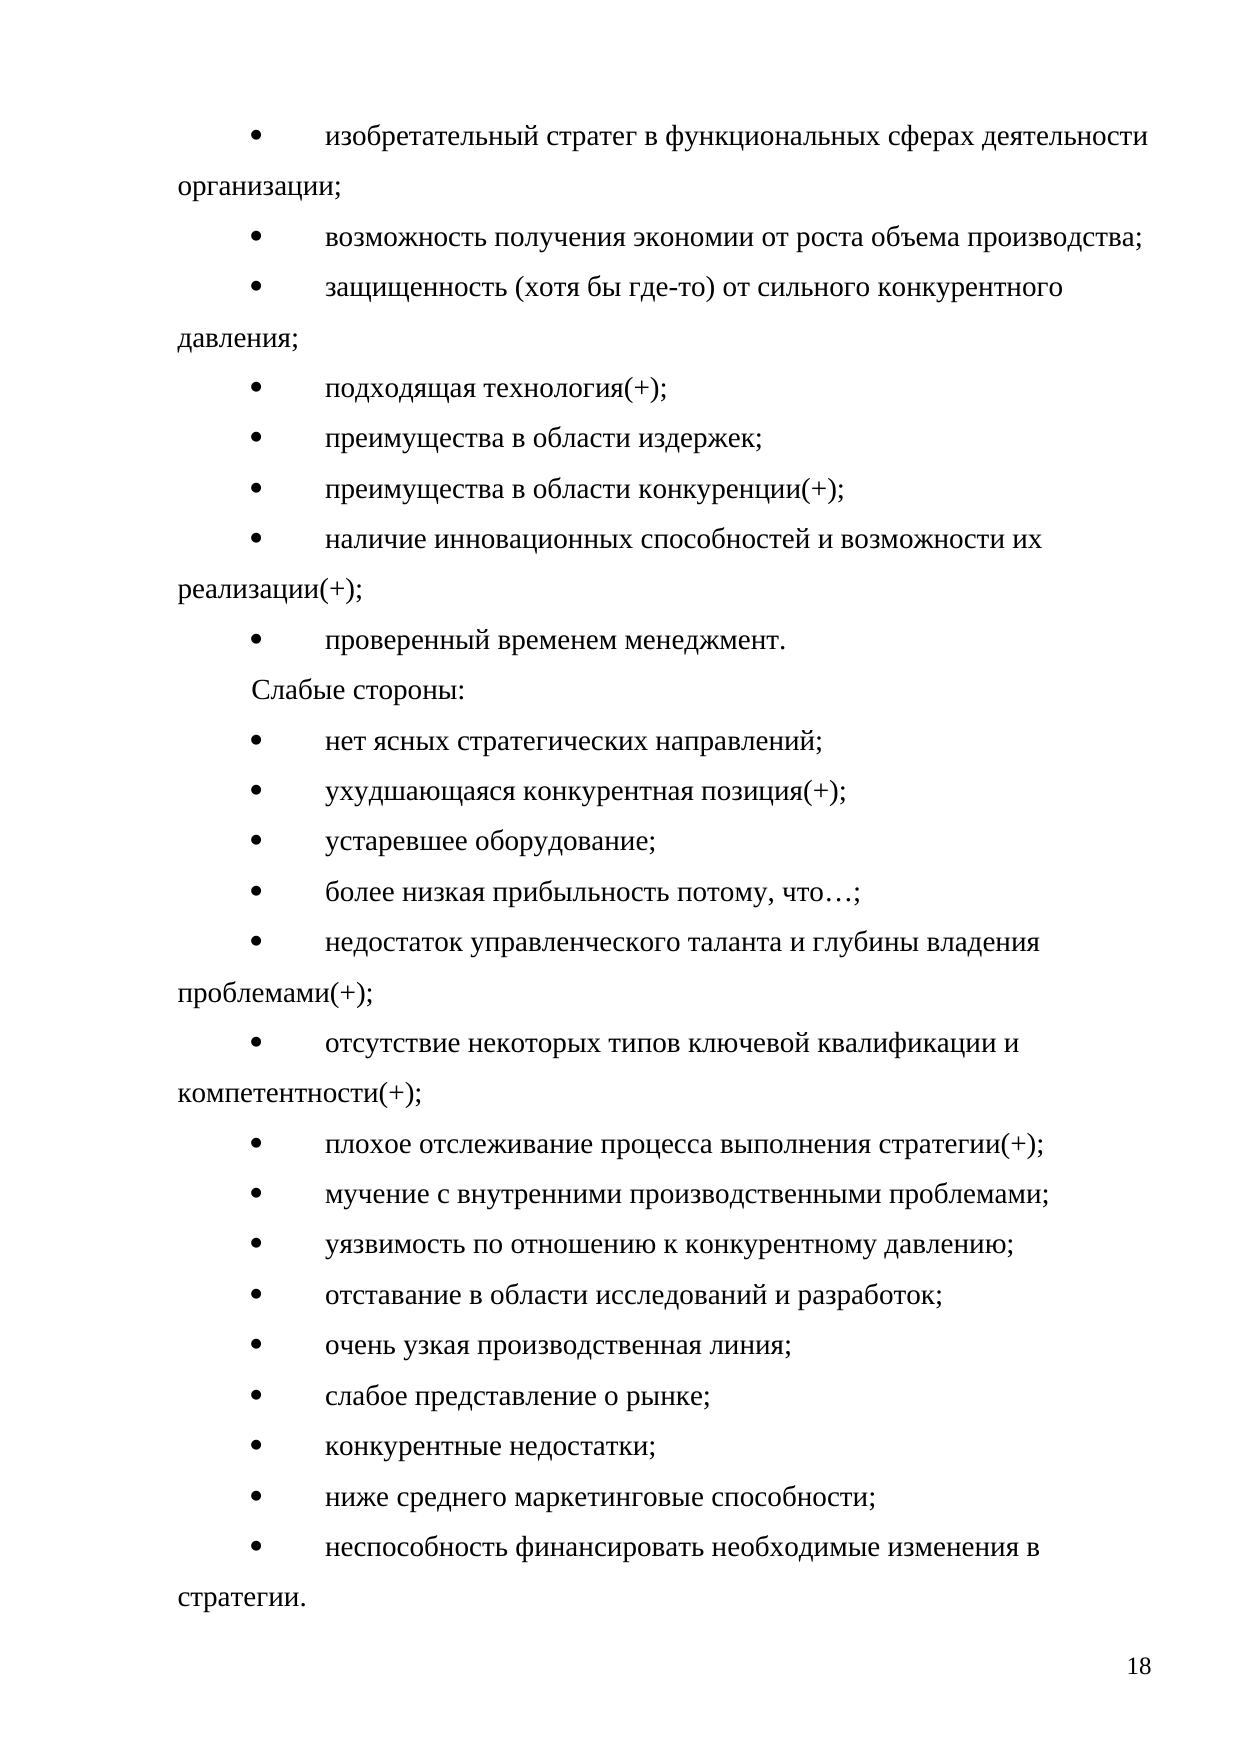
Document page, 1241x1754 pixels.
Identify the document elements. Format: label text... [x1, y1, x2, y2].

list мучение с внутренними производственными проблемами; [177, 1176, 1152, 1210]
list защищенность (хотя бы где-то) от сильного конкурентного давления; [177, 269, 1152, 353]
list более низкая прибыльность потому, что…; [177, 874, 1152, 908]
list отставание в области исследований и разработок; [177, 1277, 1152, 1311]
list неспособность финансировать необходимые изменения в стратегии. [177, 1529, 1152, 1613]
list ниже среднего маркетинговые способности; [177, 1479, 1152, 1512]
list проверенный временем менеджмент. [177, 622, 1152, 656]
list преимущества в области издержек; [177, 420, 1152, 454]
list слабое представление о рынке; [177, 1378, 1152, 1412]
list очень узкая производственная линия; [177, 1327, 1152, 1361]
list возможность получения экономии от роста объема производства; [177, 219, 1152, 252]
list наличие инновационных способностей и возможности их реализации(+); [177, 521, 1152, 605]
list недостаток управленческого таланта и глубины владения проблемами(+); [177, 924, 1152, 1008]
list конкурентные недостатки; [177, 1428, 1152, 1462]
list нет ясных стратегических направлений; [177, 723, 1152, 756]
list устаревшее оборудование; [177, 823, 1152, 857]
text Слабые стороны: [177, 672, 1152, 706]
list уязвимость по отношению к конкурентному давлению; [177, 1227, 1152, 1260]
list изобретательный стратег в функциональных сферах деятельности организации; [177, 118, 1152, 202]
list плохое отслеживание процесса выполнения стратегии(+); [177, 1126, 1152, 1159]
list преимущества в области конкуренции(+); [177, 471, 1152, 504]
list отсутствие некоторых типов ключевой квалификации и компетентности(+); [177, 1025, 1152, 1109]
list подходящая технология(+); [177, 370, 1152, 404]
list ухудшающаяся конкурентная позиция(+); [177, 773, 1152, 807]
